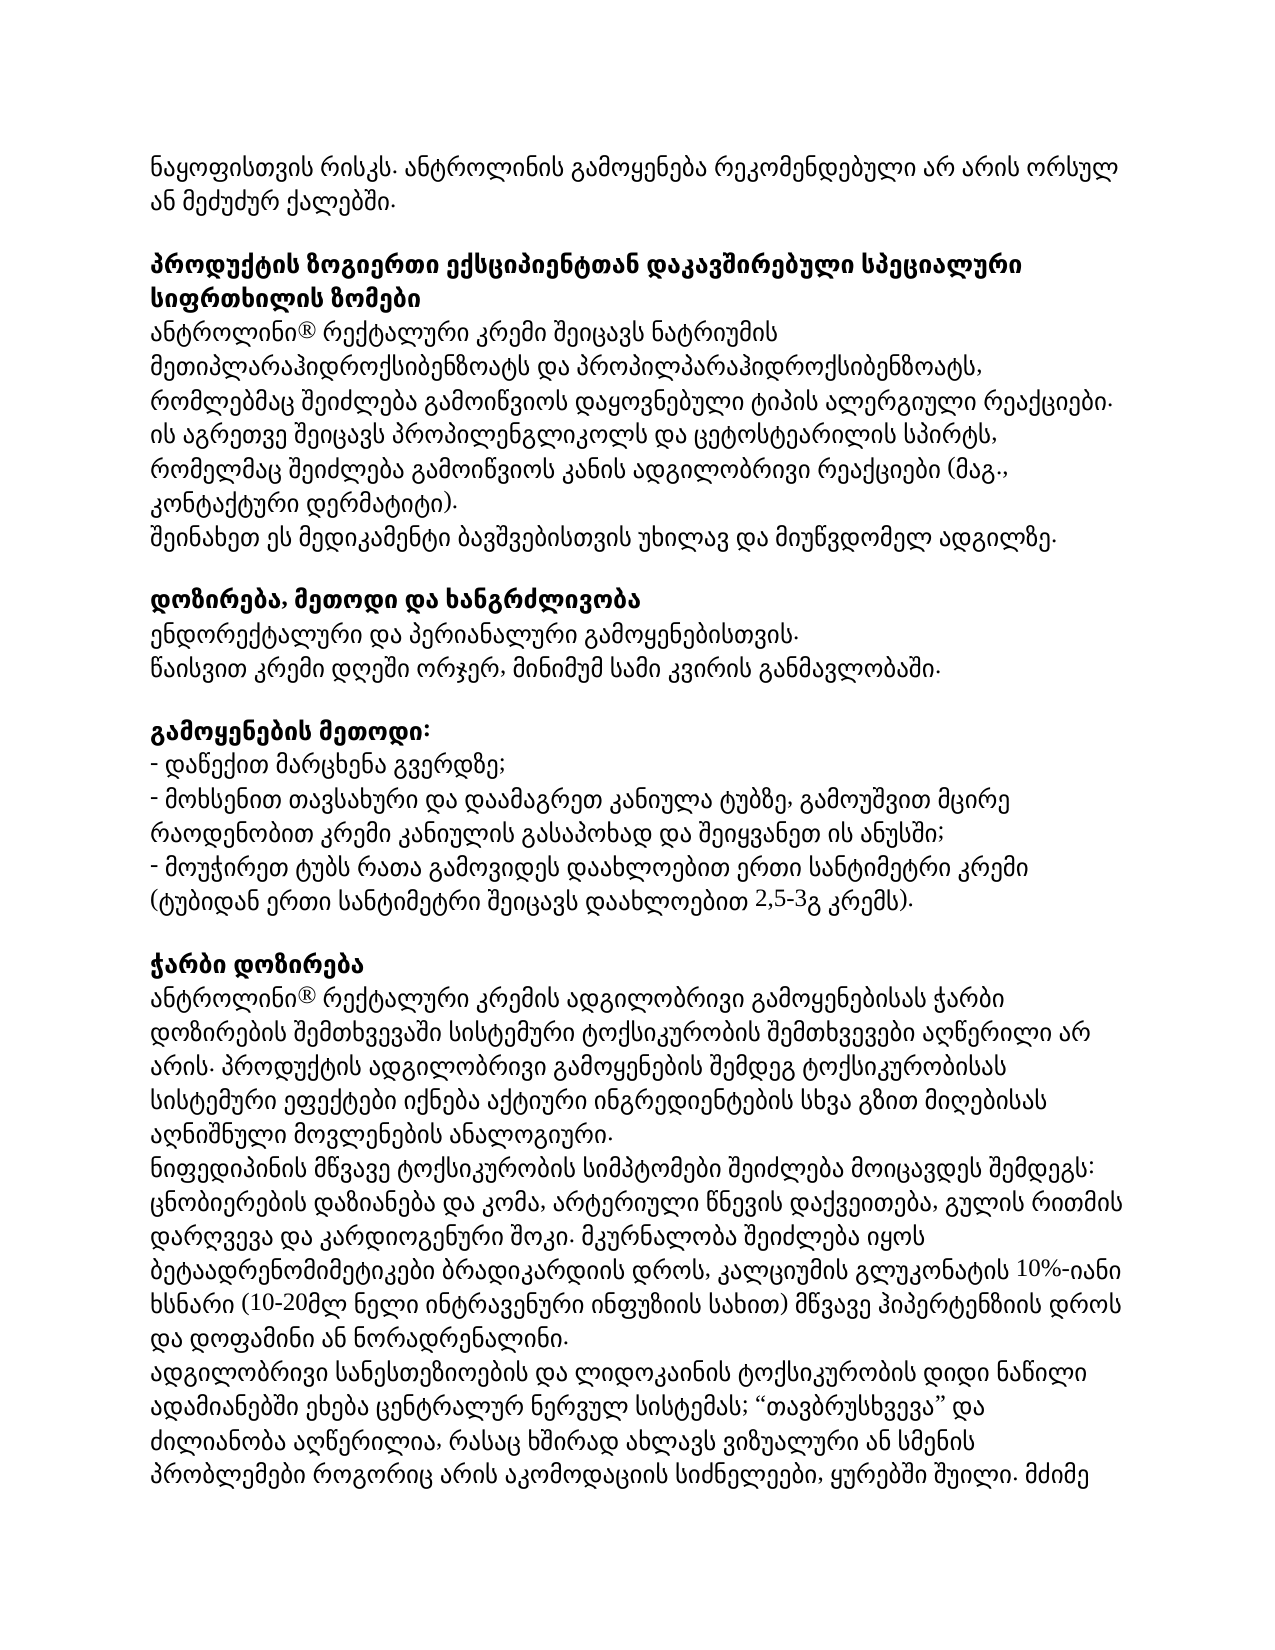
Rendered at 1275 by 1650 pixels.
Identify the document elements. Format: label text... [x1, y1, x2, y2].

text დოზირება, მეთოდი და ხანგრძლივობა [150, 582, 1125, 616]
text გამოყენების მეთოდი: [150, 713, 1125, 747]
text - დაწექით მარცხენა გვერდზე; [150, 747, 1125, 781]
text წაისვით კრემი დღეში ორჯერ, მინიმუმ სამი კვირის განმავლობაში. [150, 650, 1125, 684]
text - მოხსენით თავსახური და დაამაგრეთ კანიულა ტუბზე, გამოუშვით მცირე რაოდენობით კრემი კანიულის გასაპოხად და შეიყვანეთ ის ანუსში; [150, 781, 1125, 849]
text შეინახეთ ეს მედიკამენტი ბავშვებისთვის უხილავ და მიუწვდომელ ადგილზე. [150, 519, 1125, 553]
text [150, 1355, 1125, 1491]
text ენდორექტალური და პერიანალური გამოყენებისთვის. [150, 616, 1125, 650]
text ნიფედიპინის მწვავე ტოქსიკურობის სიმპტომები შეიძლება მოიცავდეს შემდეგს: ცნობიერების დაზიანება და კომა, არტერიული წნევის დაქვეითება, გულის რითმის დარღვევა და კარდიოგენური შოკი. მკურნალობა შეიძლება იყოს ბეტაადრენომიმეტიკები ბრადიკარდიის დროს, კალციუმის გლუკონატის 10%-იანი ხსნარი (10-20მლ ნელი ინტრავენური ინფუზიის სახით) მწვავე ჰიპერტენზიის დროს და დოფამინი ან ნორადრენალინი. [150, 1151, 1125, 1355]
text პროდუქტის ზოგიერთი ექსციპიენტთან დაკავშირებული სპეციალური სიფრთხილის ზომები [150, 247, 1125, 315]
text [150, 150, 1125, 218]
text - მოუჭირეთ ტუბს რათა გამოვიდეს დაახლოებით ერთი სანტიმეტრი კრემი (ტუბიდან ერთი სანტიმეტრი შეიცავს დაახლოებით 2,5-3გ კრემს). [150, 849, 1125, 917]
text ანტროლინი® რექტალური კრემი შეიცავს ნატრიუმის მეთიპლარაჰიდროქსიბენზოატს და პროპილპარაჰიდროქსიბენზოატს, რომლებმაც შეიძლება გამოიწვიოს დაყოვნებული ტიპის ალერგიული რეაქციები. ის აგრეთვე შეიცავს პროპილენგლიკოლს და ცეტოსტეარილის სპირტს, რომელმაც შეიძლება გამოიწვიოს კანის ადგილობრივი რეაქციები (მაგ., კონტაქტური დერმატიტი). [150, 315, 1125, 519]
text ანტროლინი® რექტალური კრემის ადგილობრივი გამოყენებისას ჭარბი დოზირების შემთხვევაში სისტემური ტოქსიკურობის შემთხვევები აღწერილი არ არის. პროდუქტის ადგილობრივი გამოყენების შემდეგ ტოქსიკურობისას სისტემური ეფექტები იქნება აქტიური ინგრედიენტების სხვა გზით მიღებისას აღნიშნული მოვლენების ანალოგიური. [150, 980, 1125, 1151]
text ჭარბი დოზირება [150, 946, 1125, 980]
